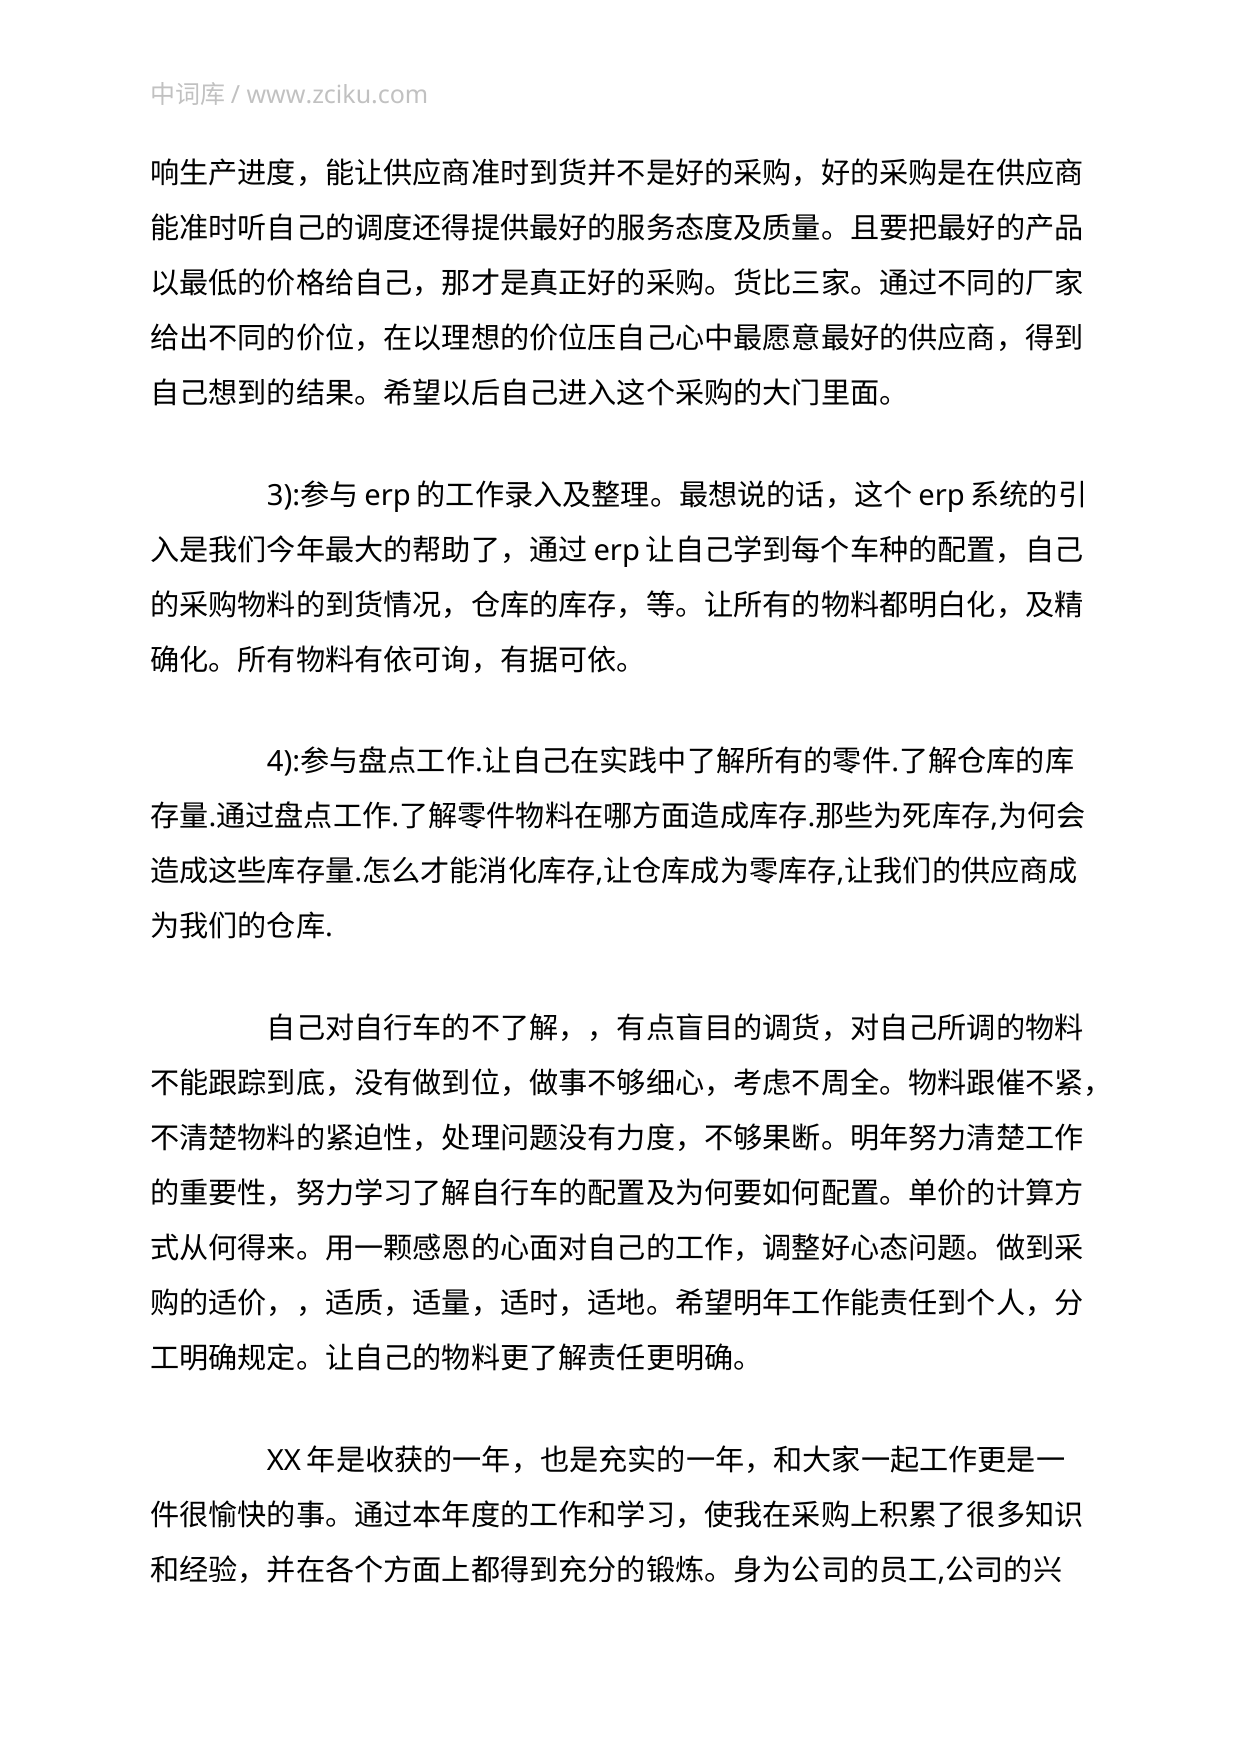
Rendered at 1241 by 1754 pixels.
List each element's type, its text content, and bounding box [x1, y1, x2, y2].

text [150, 150, 1090, 412]
text 3):参与erp的工作录入及整理。最想说的话，这个erp系统的引入是我们今年最大的帮助了，通过erp让自己学到每个车种的配置，自己的采购物料的到货情况，仓库的库存，等。让所有的物料都明白化，及精确化。所有物料有依可询，有据可依。 [150, 471, 1090, 678]
text 自己对自行车的不了解，，有点盲目的调货，对自己所调的物料不能跟踪到底，没有做到位，做事不够细心，考虑不周全。物料跟催不紧，不清楚物料的紧迫性，处理问题没有力度，不够果断。明年努力清楚工作的重要性，努力学习了解自行车的配置及为何要如何配置。单价的计算方式从何得来。用一颗感恩的心面对自己的工作，调整好心态问题。做到采购的适价，，适质，适量，适时，适地。希望明年工作能责任到个人，分工明确规定。让自己的物料更了解责任更明确。 [150, 1005, 1090, 1377]
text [150, 1436, 1090, 1588]
text 4):参与盘点工作.让自己在实践中了解所有的零件.了解仓库的库存量.通过盘点工作.了解零件物料在哪方面造成库存.那些为死库存,为何会造成这些库存量.怎么才能消化库存,让仓库成为零库存,让我们的供应商成为我们的仓库. [150, 738, 1090, 945]
